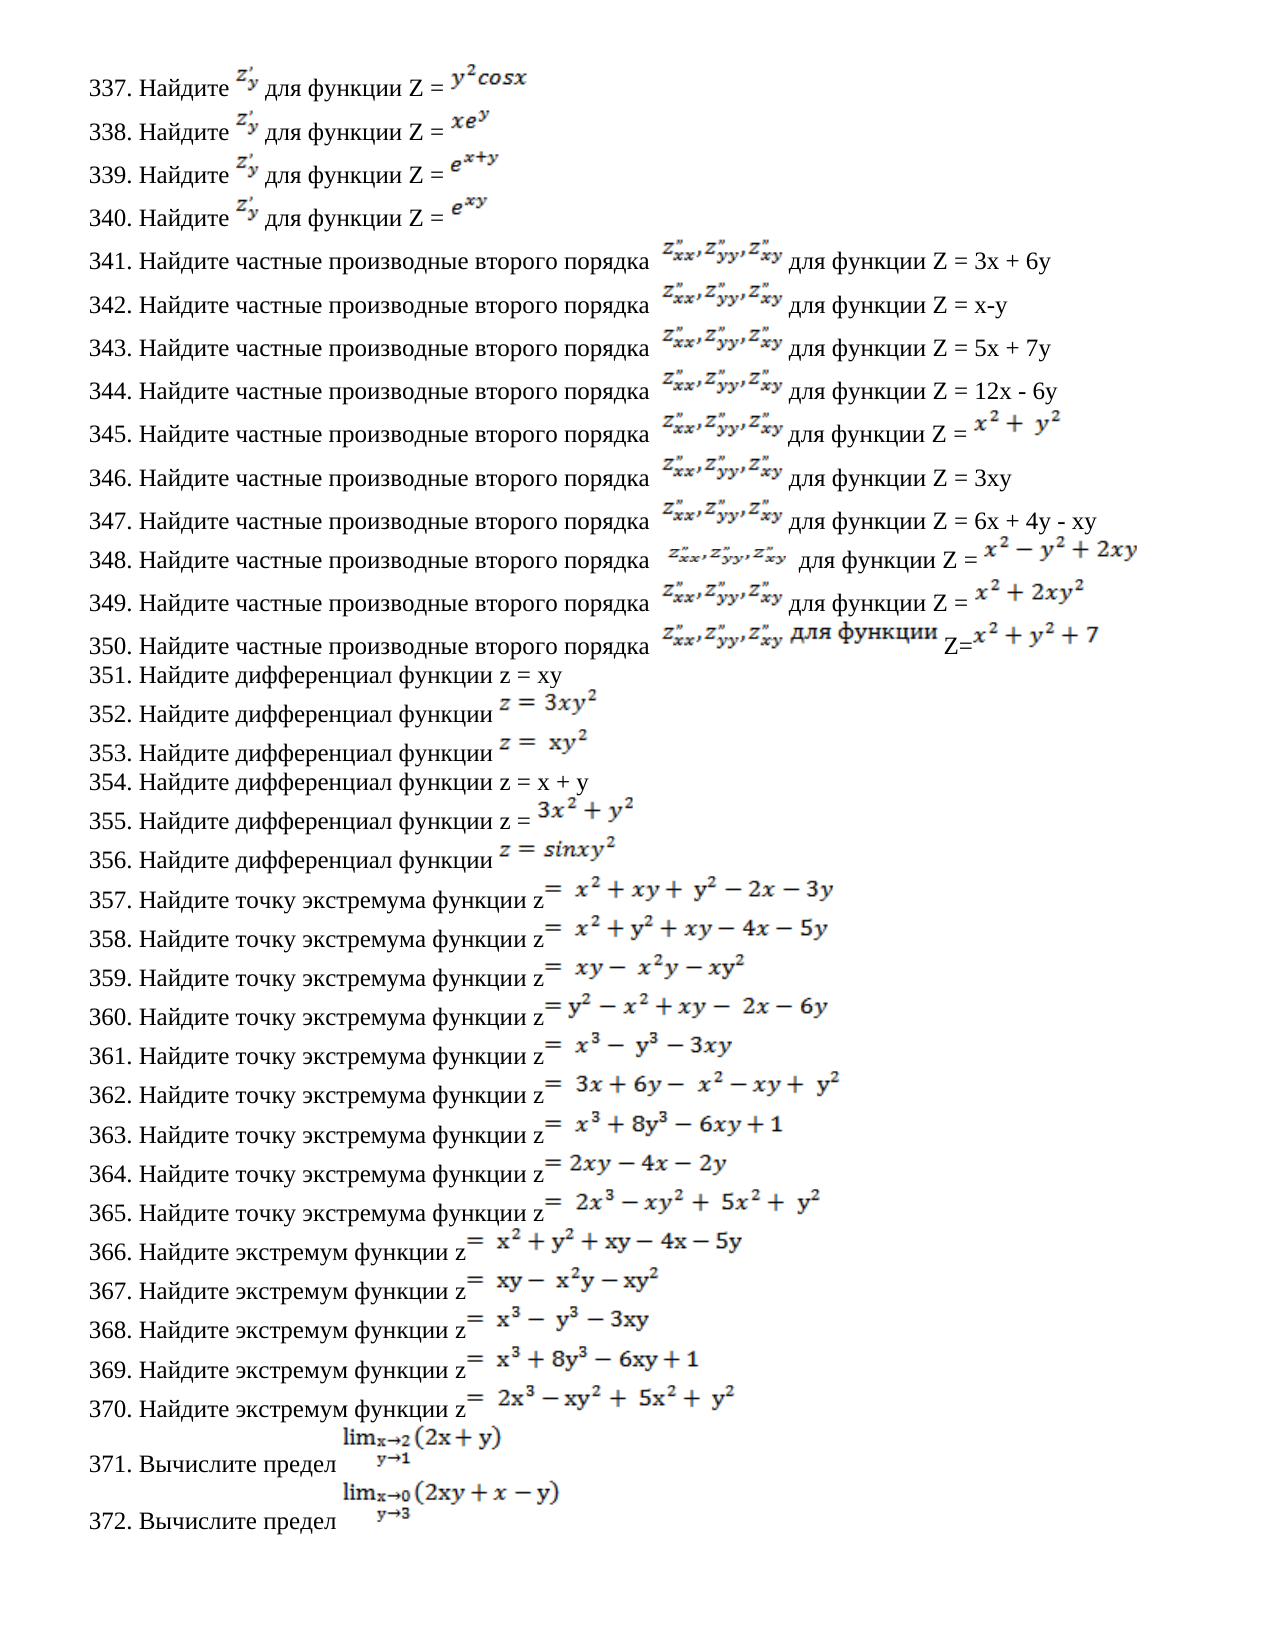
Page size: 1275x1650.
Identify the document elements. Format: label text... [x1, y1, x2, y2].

text 368. Найдите экстремум функции z [88, 1305, 1240, 1344]
picture [499, 728, 589, 762]
text 364. Найдите точку экстремума функции z [88, 1148, 1240, 1188]
text 355. Найдите дифференциал функции z = [88, 796, 1240, 835]
text 345. Найдите частные производные второго порядкадля функции Z = [88, 405, 1240, 448]
text 361. Найдите точку экстремума функции z [88, 1031, 1240, 1070]
text 346. Найдите частные производные второго порядка для функции Z = 3xy [88, 448, 1240, 491]
text 365. Найдите точку экстремума функции z [88, 1188, 1240, 1227]
text 357. Найдите точку экстремума функции z [88, 874, 1240, 913]
text 366. Найдите экстремум функции z [88, 1227, 1240, 1266]
text 350. Найдите частные производные второго порядкаZ= [88, 617, 1240, 660]
picture [499, 688, 597, 723]
text 353. Найдите дифференциал функции [88, 728, 1240, 767]
text 351. Найдите дифференциал функции z = xy [88, 660, 1240, 689]
text 352. Найдите дифференциал функции [88, 689, 1240, 728]
text 343. Найдите частные производные второго порядка для функции Z = 5x + 7y [88, 318, 1240, 362]
text 344. Найдите частные производные второго порядка для функции Z = 12x - 6y [88, 362, 1240, 405]
text 341. Найдите частные производные второго порядка для функции Z = 3x + 6y [88, 232, 1240, 275]
text 369. Найдите экстремум функции z [88, 1344, 1240, 1383]
text 338. Найдите для функции Z = [88, 102, 1240, 146]
text 359. Найдите точку экстремума функции z [88, 953, 1240, 992]
text 370. Найдите экстремум функции z [88, 1383, 1240, 1423]
text 337. Найдите для функции Z = [88, 59, 1240, 102]
text 342. Найдите частные производные второго порядка для функции Z = x-y [88, 275, 1240, 318]
text 372. Вычислите предел [88, 1478, 1240, 1535]
text 349. Найдите частные производные второго порядка для функции Z = [88, 574, 1240, 617]
text 340. Найдите для функции Z = [88, 189, 1240, 232]
picture [499, 835, 617, 869]
text 339. Найдите для функции Z = [88, 146, 1240, 189]
text 367. Найдите экстремум функции z [88, 1266, 1240, 1305]
text 347. Найдите частные производные второго порядка для функции Z = 6x + 4y - xy [88, 491, 1240, 534]
text 371. Вычислите предел [88, 1423, 1240, 1478]
text 363. Найдите точку экстремума функции z [88, 1109, 1240, 1148]
text 354. Найдите дифференциал функции z = x + y [88, 767, 1240, 796]
text 360. Найдите точку экстремума функции z [88, 992, 1240, 1031]
text 348. Найдите частные производные второго порядка для функции Z = [88, 534, 1240, 574]
text 356. Найдите дифференциал функции [88, 835, 1240, 874]
text 358. Найдите точку экстремума функции z [88, 913, 1240, 953]
text 362. Найдите точку экстремума функции z [88, 1070, 1240, 1109]
